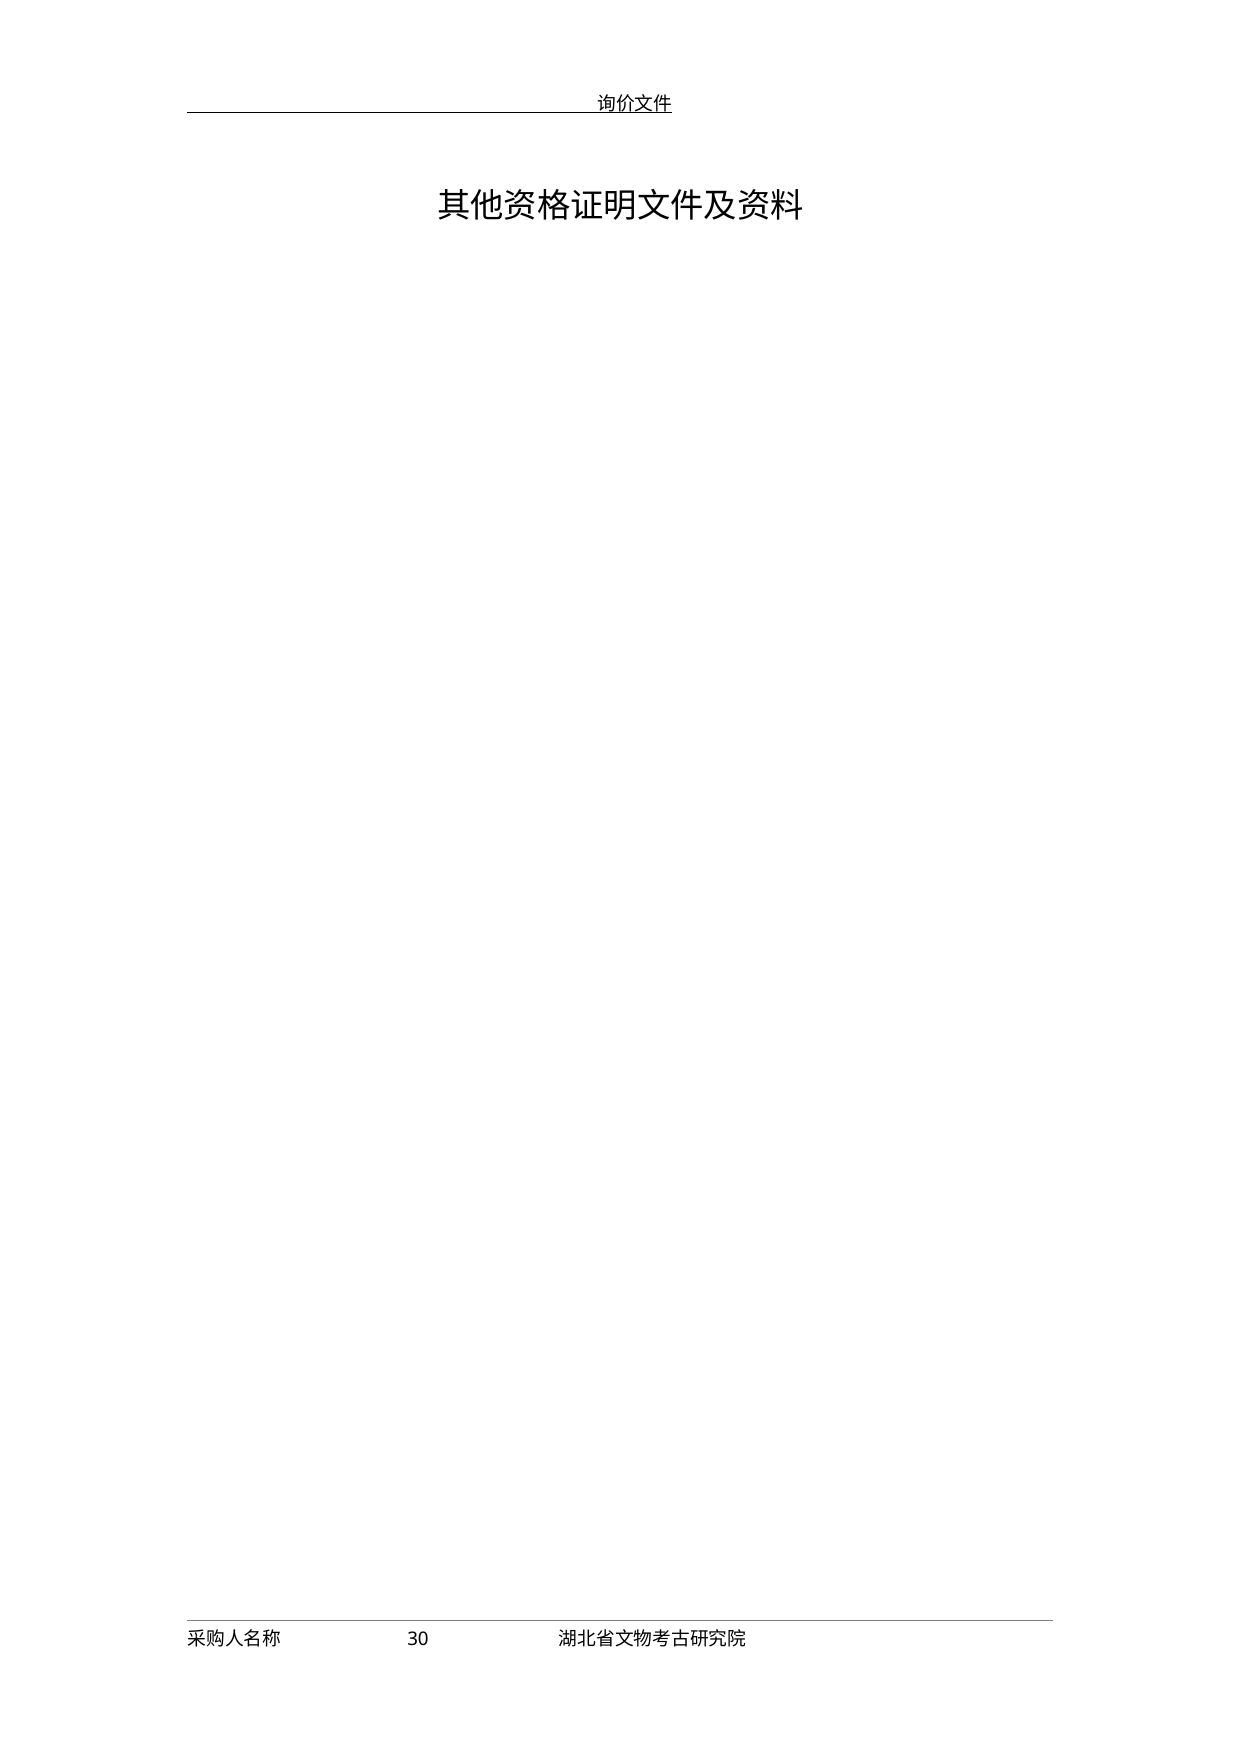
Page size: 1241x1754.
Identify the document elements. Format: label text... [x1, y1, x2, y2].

text 其他资格证明文件及资料 [187, 179, 1053, 227]
